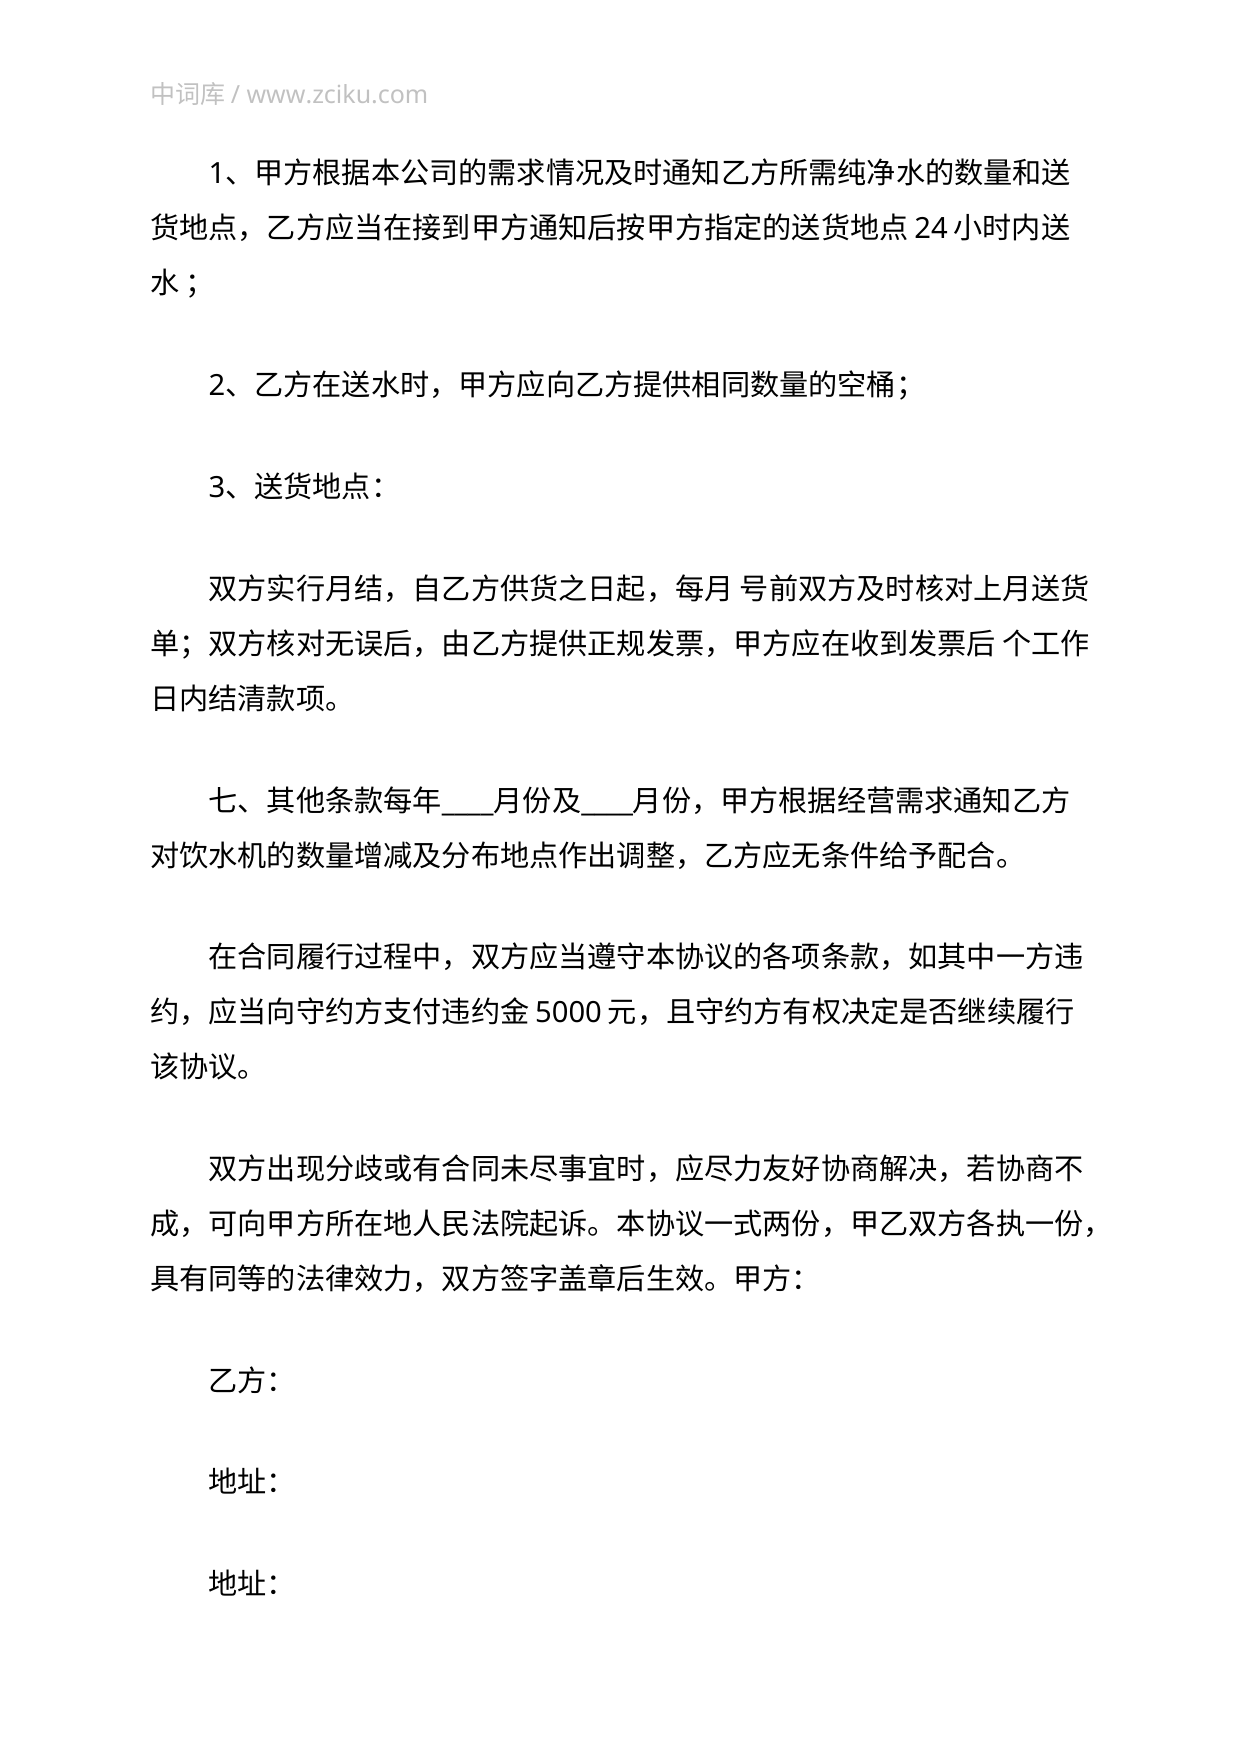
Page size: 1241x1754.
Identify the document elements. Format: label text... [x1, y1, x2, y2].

text 3、送货地点： [150, 464, 1090, 506]
text 1、甲方根据本公司的需求情况及时通知乙方所需纯净水的数量和送货地点，乙方应当在接到甲方通知后按甲方指定的送货地点24小时内送水 ； [150, 150, 1090, 302]
text 乙方： [150, 1357, 1090, 1399]
text 双方实行月结，自乙方供货之日起，每月 号前双方及时核对上月送货单；双方核对无误后，由乙方提供正规发票，甲方应在收到发票后 个工作日内结清款项。 [150, 566, 1090, 718]
text 地址： [150, 1459, 1090, 1501]
text 2、乙方在送水时，甲方应向乙方提供相同数量的空桶； [150, 362, 1090, 404]
text 在合同履行过程中，双方应当遵守本协议的各项条款，如其中一方违约，应当向守约方支付违约金5000元，且守约方有权决定是否继续履行该协议。 [150, 934, 1090, 1086]
text 七、其他条款每年____月份及____月份，甲方根据经营需求通知乙方对饮水机的数量增减及分布地点作出调整，乙方应无条件给予配合。 [150, 777, 1090, 874]
text 双方出现分歧或有合同未尽事宜时，应尽力友好协商解决，若协商不成，可向甲方所在地人民法院起诉。本协议一式两份，甲乙双方各执一份，具有同等的法律效力，双方签字盖章后生效。甲方： [150, 1146, 1090, 1298]
text 地址： [150, 1561, 1090, 1603]
